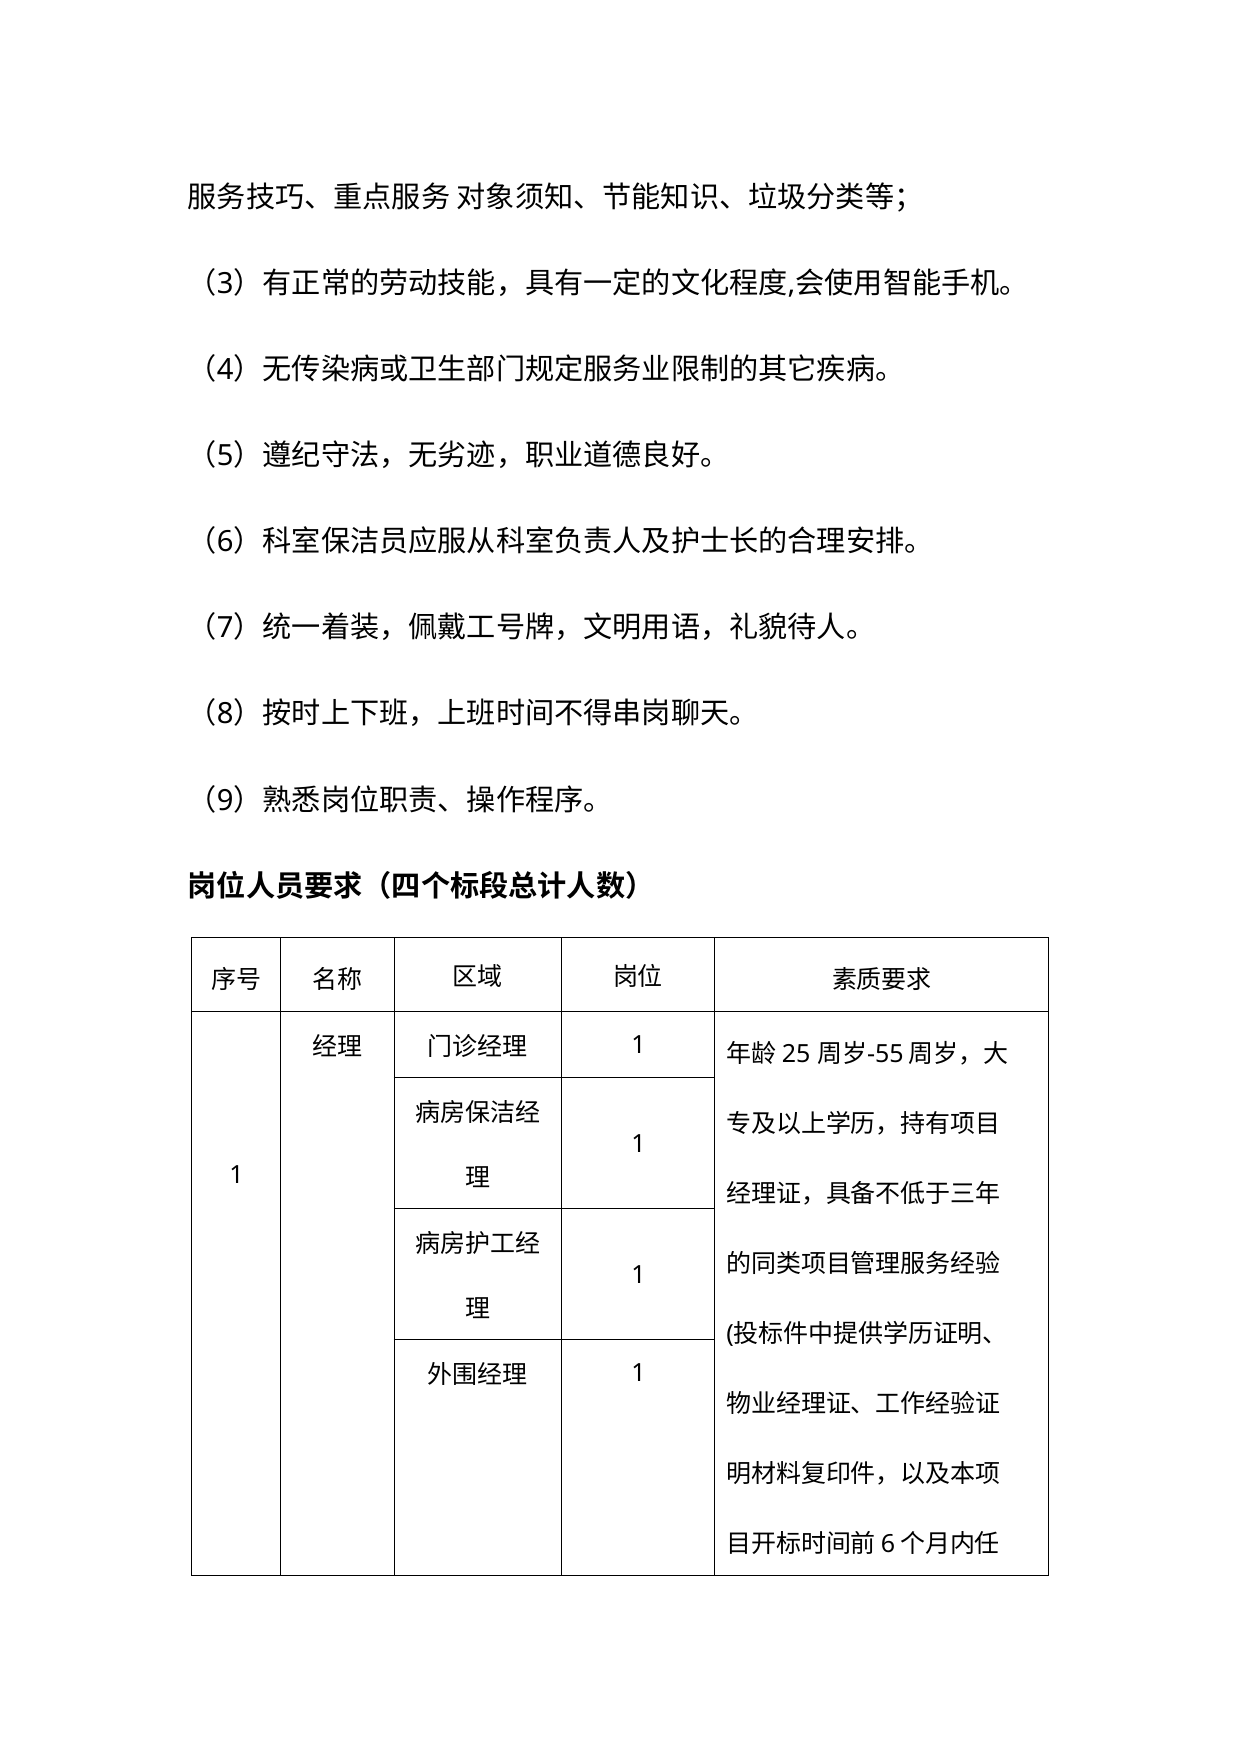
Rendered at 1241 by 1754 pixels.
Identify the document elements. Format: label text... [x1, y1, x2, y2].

table_cell 病房护工经理 [395, 1209, 561, 1339]
table_header 素质要求 [715, 938, 1048, 1011]
table_cell 1 [562, 1078, 714, 1208]
text （8）按时上下班，上班时间不得串岗聊天。 [187, 679, 1053, 744]
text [187, 162, 1053, 227]
text （5）遵纪守法，无劣迹，职业道德良好。 [187, 420, 1053, 485]
text （7）统一着装，佩戴工号牌，文明用语，礼貌待人。 [187, 593, 1053, 658]
table_header 岗位 [562, 938, 714, 1011]
table_header 区域 [395, 938, 561, 1011]
table_header 序号 [192, 938, 280, 1011]
table_cell 1 [562, 1340, 714, 1574]
text （9）熟悉岗位职责、操作程序。 [187, 765, 1053, 830]
text （3）有正常的劳动技能，具有一定的文化程度,会使用智能手机。 [187, 248, 1053, 313]
table_cell 病房保洁经理 [395, 1078, 561, 1208]
table_cell 1 [562, 1012, 714, 1077]
text （4）无传染病或卫生部门规定服务业限制的其它疾病。 [187, 334, 1053, 399]
table_cell 外围经理 [395, 1340, 561, 1574]
table_cell 1 [562, 1209, 714, 1339]
table_cell 经理 [281, 1012, 394, 1574]
table_cell 年龄 25 周岁-55周岁，大专及以上学历，持有项目经理证，具备不低于三年的同类项目管理服务经验(投标件中提供学历证明、物业经理证、工作经验证明材料复印件，以及本项目开标时间前6个月内任何1个月投标人为其缴纳社保的证明材料复印件并加盖公章） [715, 1012, 1048, 1574]
table_cell 1 [192, 1012, 280, 1574]
table_header 名称 [281, 938, 394, 1011]
text （6）科室保洁员应服从科室负责人及护士长的合理安排。 [187, 507, 1053, 572]
table_cell 门诊经理 [395, 1012, 561, 1077]
text 岗位人员要求（四个标段总计人数） [187, 851, 1053, 916]
